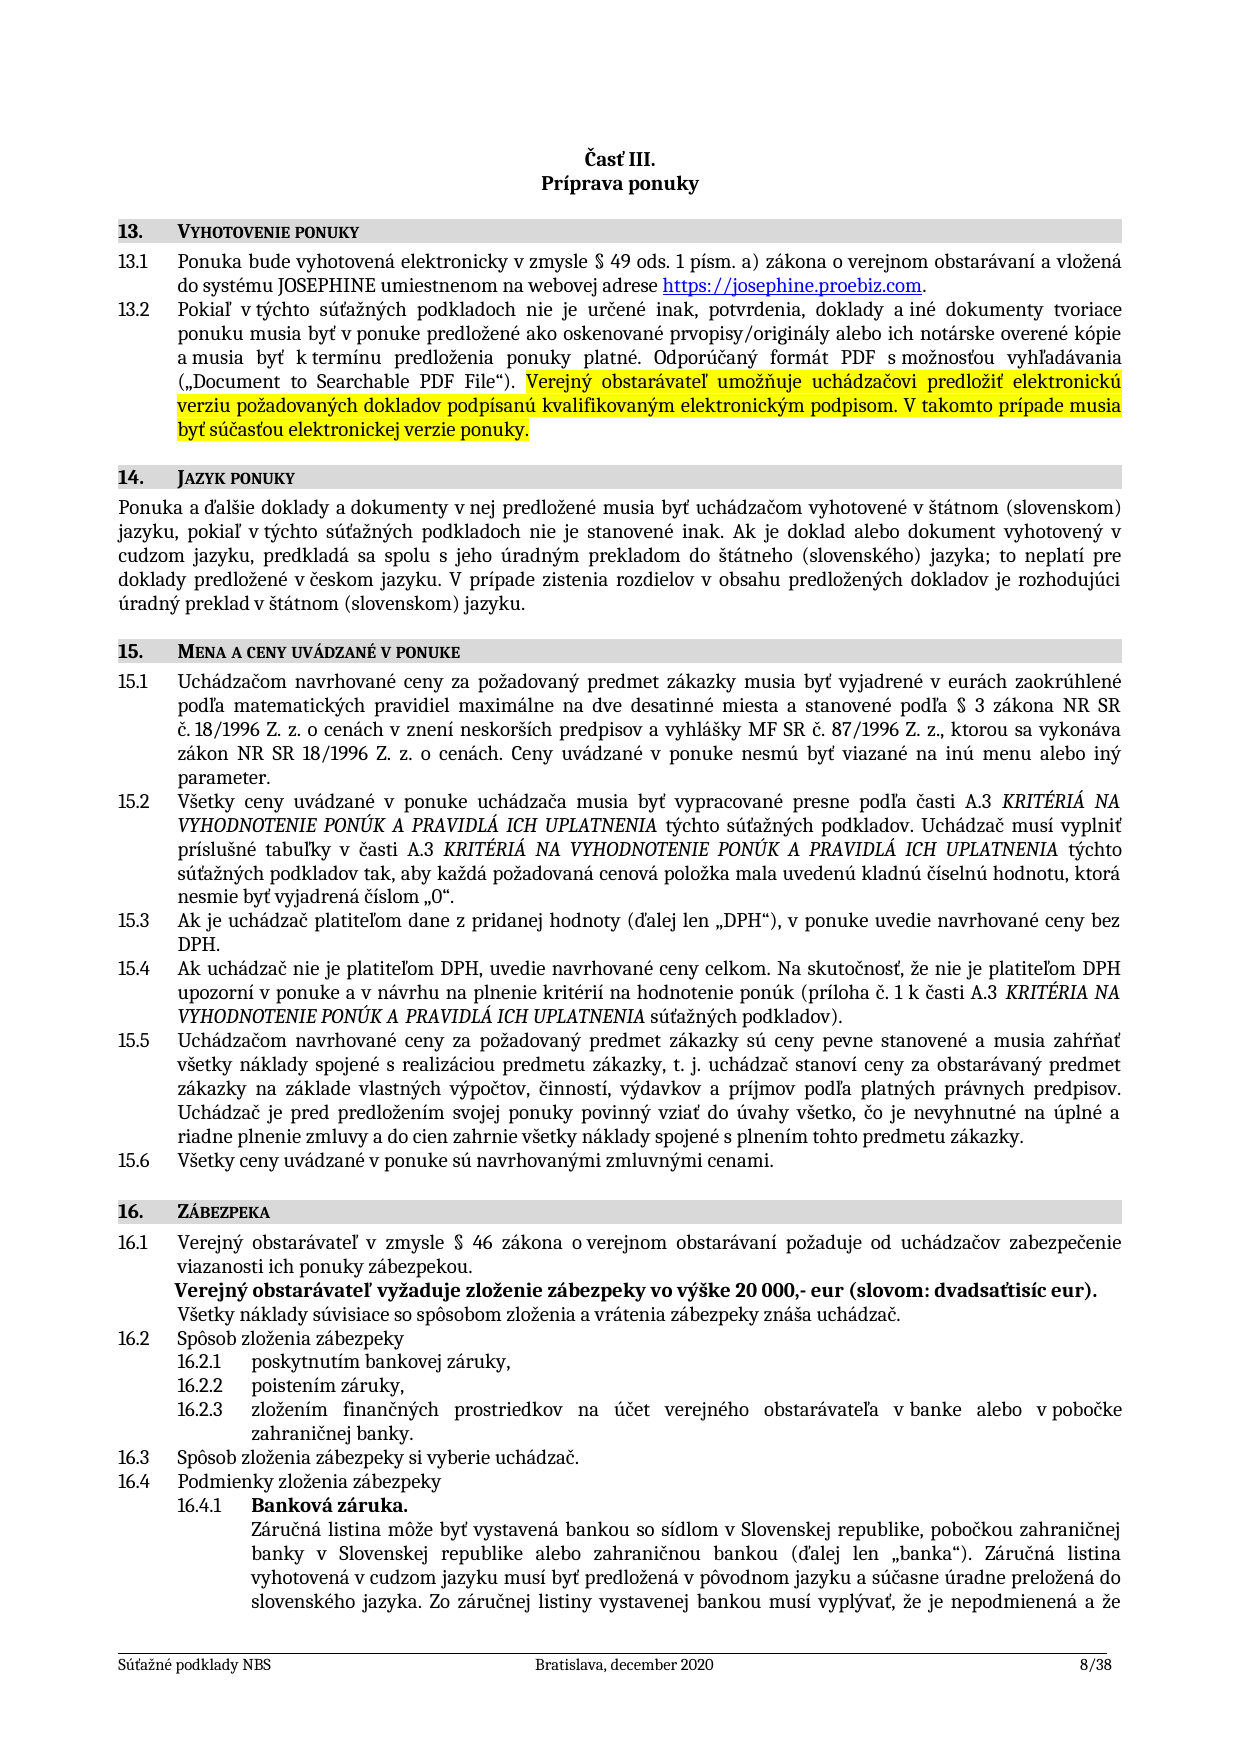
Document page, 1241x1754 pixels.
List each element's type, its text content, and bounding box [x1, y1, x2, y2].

list Jazyk ponuky [118, 465, 1122, 489]
list Všetky ceny uvádzané v ponuke sú navrhovanými zmluvnými cenami. [118, 1149, 1122, 1173]
list Uchádzačom navrhované ceny za požadovaný predmet zákazky musia byť vyjadrené v eurách zaokrúhlené podľa matematických pravidiel maximálne na dve desatinné miesta a stanovené podľa § 3 zákona NR SR č. 18/1996 Z. z. o cenách v znení neskorších predpisov a vyhlášky MF SR č. 87/1996 Z. z., ktorou sa vykonáva zákon NR SR 18/1996 Z. z. o cenách. Ceny uvádzané v ponuke nesmú byť viazané na inú menu alebo iný parameter. [118, 669, 1122, 789]
list Ponuka bude vyhotovená elektronicky v zmysle § 49 ods. 1 písm. a) zákona o verejnom obstarávaní a vložená do systému JOSEPHINE umiestnenom na webovej adrese https://josephine.proebiz.com. [118, 250, 1122, 298]
list zložením finančných prostriedkov na účet verejného obstarávateľa v banke alebo v pobočke zahraničnej banky. [177, 1398, 1122, 1446]
list Spôsob zloženia zábezpeky [118, 1326, 1122, 1350]
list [251, 1518, 1122, 1614]
list Uchádzačom navrhované ceny za požadovaný predmet zákazky sú ceny pevne stanovené a musia zahŕňať všetky náklady spojené s realizáciou predmetu zákazky, t. j. uchádzač stanoví ceny za obstarávaný predmet zákazky na základe vlastných výpočtov, činností, výdavkov a príjmov podľa platných právnych predpisov. Uchádzač je pred predložením svojej ponuky povinný vziať do úvahy všetko, čo je nevyhnutné na úplné a riadne plnenie zmluvy a do cien zahrnie všetky náklady spojené s plnením tohto predmetu zákazky. [118, 1029, 1122, 1149]
list Ak je uchádzač platiteľom dane z pridanej hodnoty (ďalej len „DPH“), v ponuke uvedie navrhované ceny bez DPH. [118, 909, 1122, 957]
text Verejný obstarávateľ vyžaduje zloženie zábezpeky vo výške 20 000,- eur (slovom: dvadsaťtisíc eur). [174, 1278, 1122, 1302]
list Mena a ceny uvádzané v ponuke [118, 639, 1122, 663]
text Časť III. [118, 148, 1122, 172]
list Banková záruka. [177, 1494, 1122, 1518]
list poskytnutím bankovej záruky, [177, 1350, 1122, 1374]
list Vyhotovenie ponuky [118, 219, 1122, 243]
list poistením záruky, [177, 1374, 1122, 1398]
list Pokiaľ v týchto súťažných podkladoch nie je určené inak, potvrdenia, doklady a iné dokumenty tvoriace ponuku musia byť v ponuke predložené ako oskenované prvopisy/originály alebo ich notárske overené kópie a musia byť k termínu predloženia ponuky platné. Odporúčaný formát PDF s možnosťou vyhľadávania („Document to Searchable PDF File“). Verejný obstarávateľ umožňuje uchádzačovi predložiť elektronickú verziu požadovaných dokladov podpísanú kvalifikovaným elektronickým podpisom. V takomto prípade musia byť súčasťou elektronickej verzie ponuky. [118, 298, 1122, 441]
list Všetky náklady súvisiace so spôsobom zloženia a vrátenia zábezpeky znáša uchádzač. [177, 1302, 1122, 1326]
list Ak uchádzač nie je platiteľom DPH, uvedie navrhované ceny celkom. Na skutočnosť, že nie je platiteľom DPH upozorní v ponuke a v návrhu na plnenie kritérií na hodnotenie ponúk (príloha č. 1 k časti A.3 KRITÉRIA NA VYHODNOTENIE PONÚK A PRAVIDLÁ ICH UPLATNENIA súťažných podkladov). [118, 957, 1122, 1029]
text Ponuka a ďalšie doklady a dokumenty v nej predložené musia byť uchádzačom vyhotovené v štátnom (slovenskom) jazyku, pokiaľ v týchto súťažných podkladoch nie je stanovené inak. Ak je doklad alebo dokument vyhotovený v cudzom jazyku, predkladá sa spolu s jeho úradným prekladom do štátneho (slovenského) jazyka; to neplatí pre doklady predložené v českom jazyku. V prípade zistenia rozdielov v obsahu predložených dokladov je rozhodujúci úradný preklad v štátnom (slovenskom) jazyku. [118, 496, 1122, 615]
list Verejný obstarávateľ v zmysle § 46 zákona o verejnom obstarávaní požaduje od uchádzačov zabezpečenie viazanosti ich ponuky zábezpekou. [118, 1230, 1122, 1278]
list Podmienky zloženia zábezpeky [118, 1470, 1122, 1494]
list Spôsob zloženia zábezpeky si vyberie uchádzač. [118, 1446, 1122, 1470]
list Zábezpeka [118, 1200, 1122, 1224]
list Všetky ceny uvádzané v ponuke uchádzača musia byť vypracované presne podľa časti A.3 KRITÉRIÁ NA VYHODNOTENIE PONÚK A PRAVIDLÁ ICH UPLATNENIA týchto súťažných podkladov. Uchádzač musí vyplniť príslušné tabuľky v časti A.3 KRITÉRIÁ NA VYHODNOTENIE PONÚK A PRAVIDLÁ ICH UPLATNENIA týchto súťažných podkladov tak, aby každá požadovaná cenová položka mala uvedenú kladnú číselnú hodnotu, ktorá nesmie byť vyjadrená číslom „0“. [118, 789, 1122, 909]
text Príprava ponuky [118, 172, 1122, 196]
